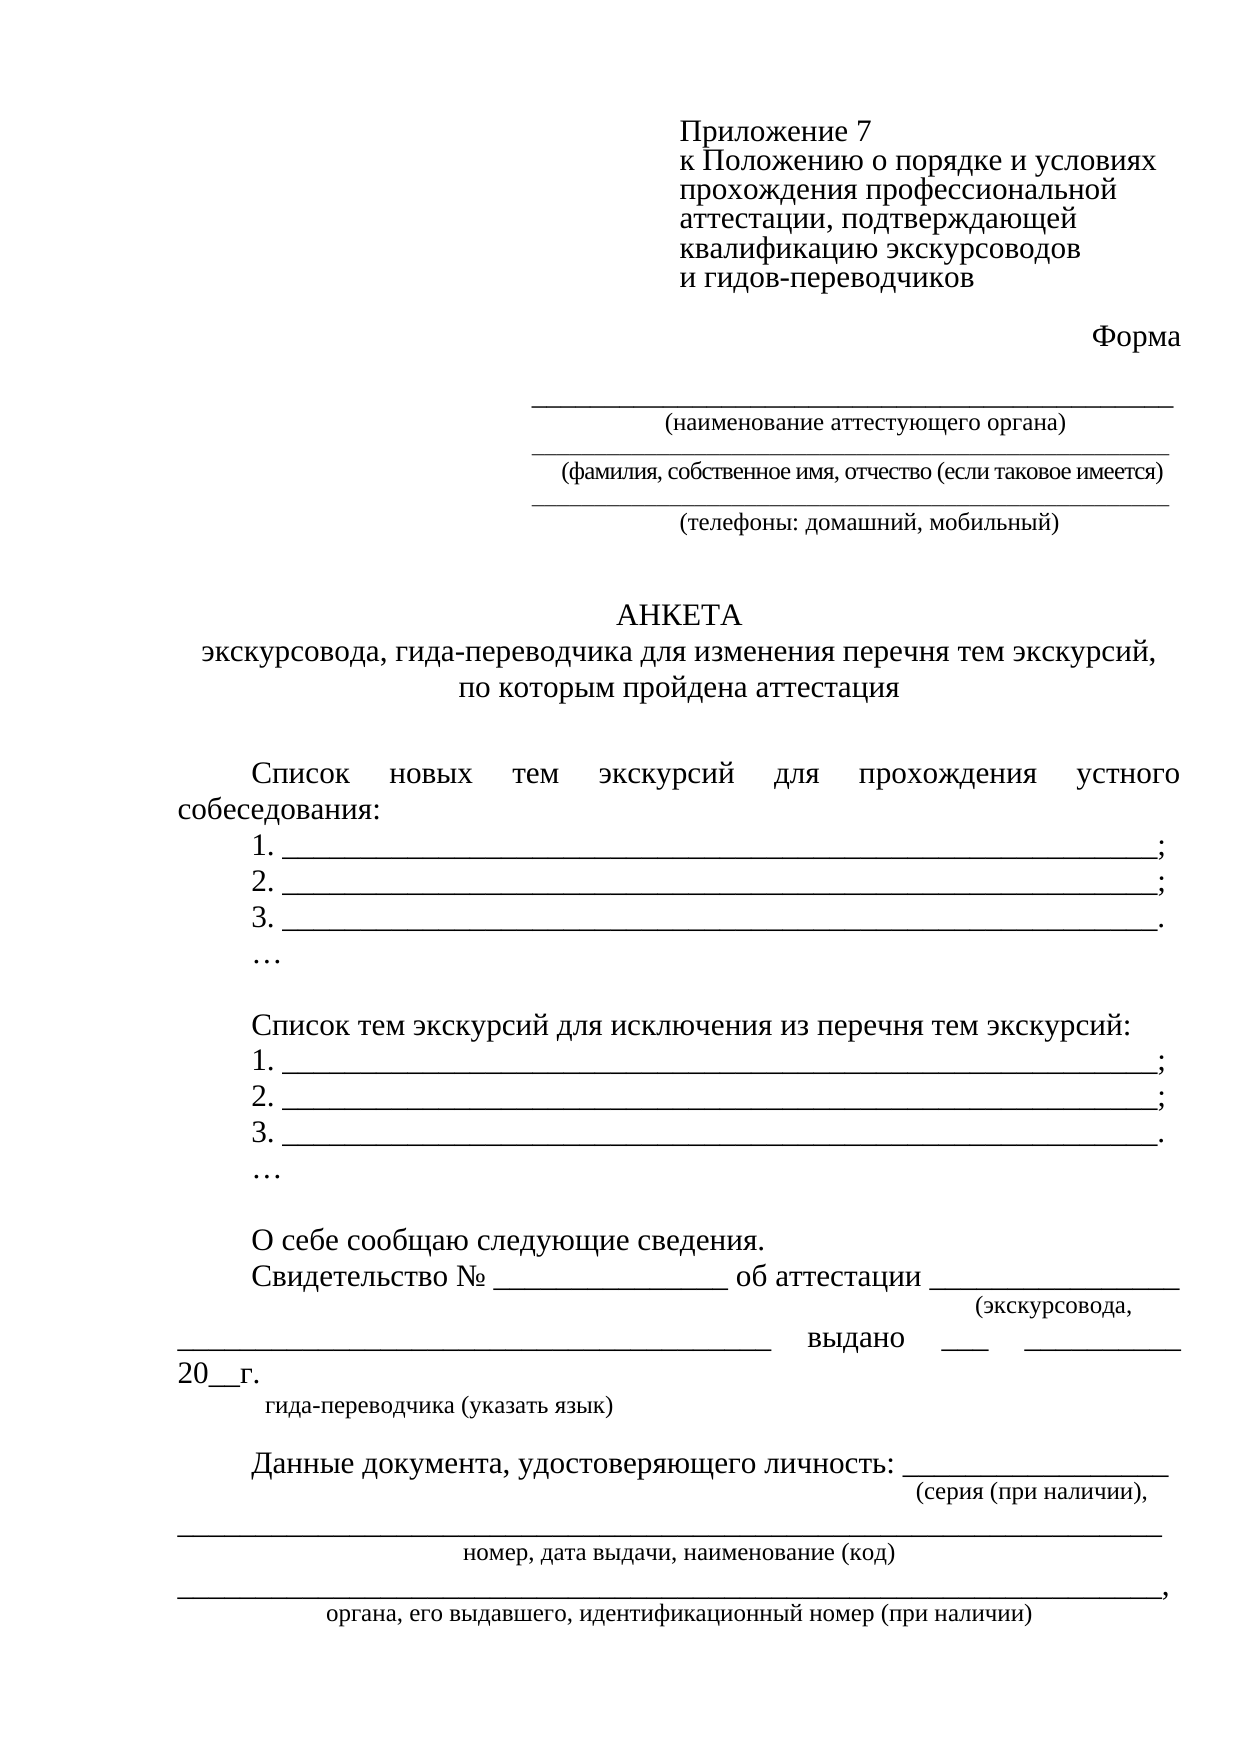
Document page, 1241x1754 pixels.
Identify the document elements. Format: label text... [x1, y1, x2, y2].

text 3. ________________________________________________________. [177, 898, 1181, 934]
text (серия (при наличии), [916, 1480, 1181, 1505]
text 2. ________________________________________________________; [177, 862, 1181, 898]
text … [177, 934, 1181, 970]
text (телефоны: домашний, мобильный) [177, 510, 1181, 535]
text квалификацию экскурсоводов [679, 235, 1181, 264]
text 2. ________________________________________________________; [177, 1078, 1181, 1113]
text и гидов-переводчиков [679, 264, 1181, 293]
text Список тем экскурсий для исключения из перечня тем экскурсий: [177, 1006, 1181, 1042]
text (фамилия, собственное имя, отчество (если таковое имеется) [177, 459, 1181, 484]
text ___________________________________________________ [532, 487, 1181, 510]
text 1. ________________________________________________________; [177, 1042, 1181, 1078]
text (наименование аттестующего органа) [177, 411, 1181, 436]
text органа, его выдавшего, идентификационный номер (при наличии) [177, 1602, 1181, 1627]
text к Положению о порядке и условиях [679, 147, 1181, 176]
text О себе сообщаю следующие сведения. [177, 1221, 1181, 1257]
text Форма [177, 317, 1181, 353]
text АНКЕТА [177, 596, 1181, 632]
text … [177, 1149, 1181, 1185]
text прохождения профессиональной [679, 176, 1181, 206]
text 1. ________________________________________________________; [177, 826, 1181, 862]
text ______________________________________ выдано ___ __________ 20__г. [177, 1318, 1181, 1390]
text (экскурсовода, [177, 1293, 1181, 1318]
text по которым пройдена аттестация [177, 668, 1181, 704]
text Список новых тем экскурсий для прохождения устного собеседования: [177, 754, 1181, 826]
text ____________________________________________ [532, 377, 1181, 411]
text ___________________________________________________ [532, 436, 1181, 459]
text _______________________________________________________________ [177, 1505, 1181, 1541]
text Данные документа, удостоверяющего личность: _________________ [177, 1444, 1181, 1480]
text экскурсовода, гида-переводчика для изменения перечня тем экскурсий, [177, 632, 1181, 668]
text Приложение 7 [679, 118, 1181, 147]
text 3. ________________________________________________________. [177, 1113, 1181, 1149]
text аттестации, подтверждающей [679, 206, 1181, 235]
text _______________________________________________________________, [177, 1566, 1181, 1602]
text номер, дата выдачи, наименование (код) [177, 1541, 1181, 1566]
text Свидетельство № _______________ об аттестации ________________ [177, 1257, 1181, 1293]
text гида-переводчика (указать язык) [177, 1390, 1181, 1419]
